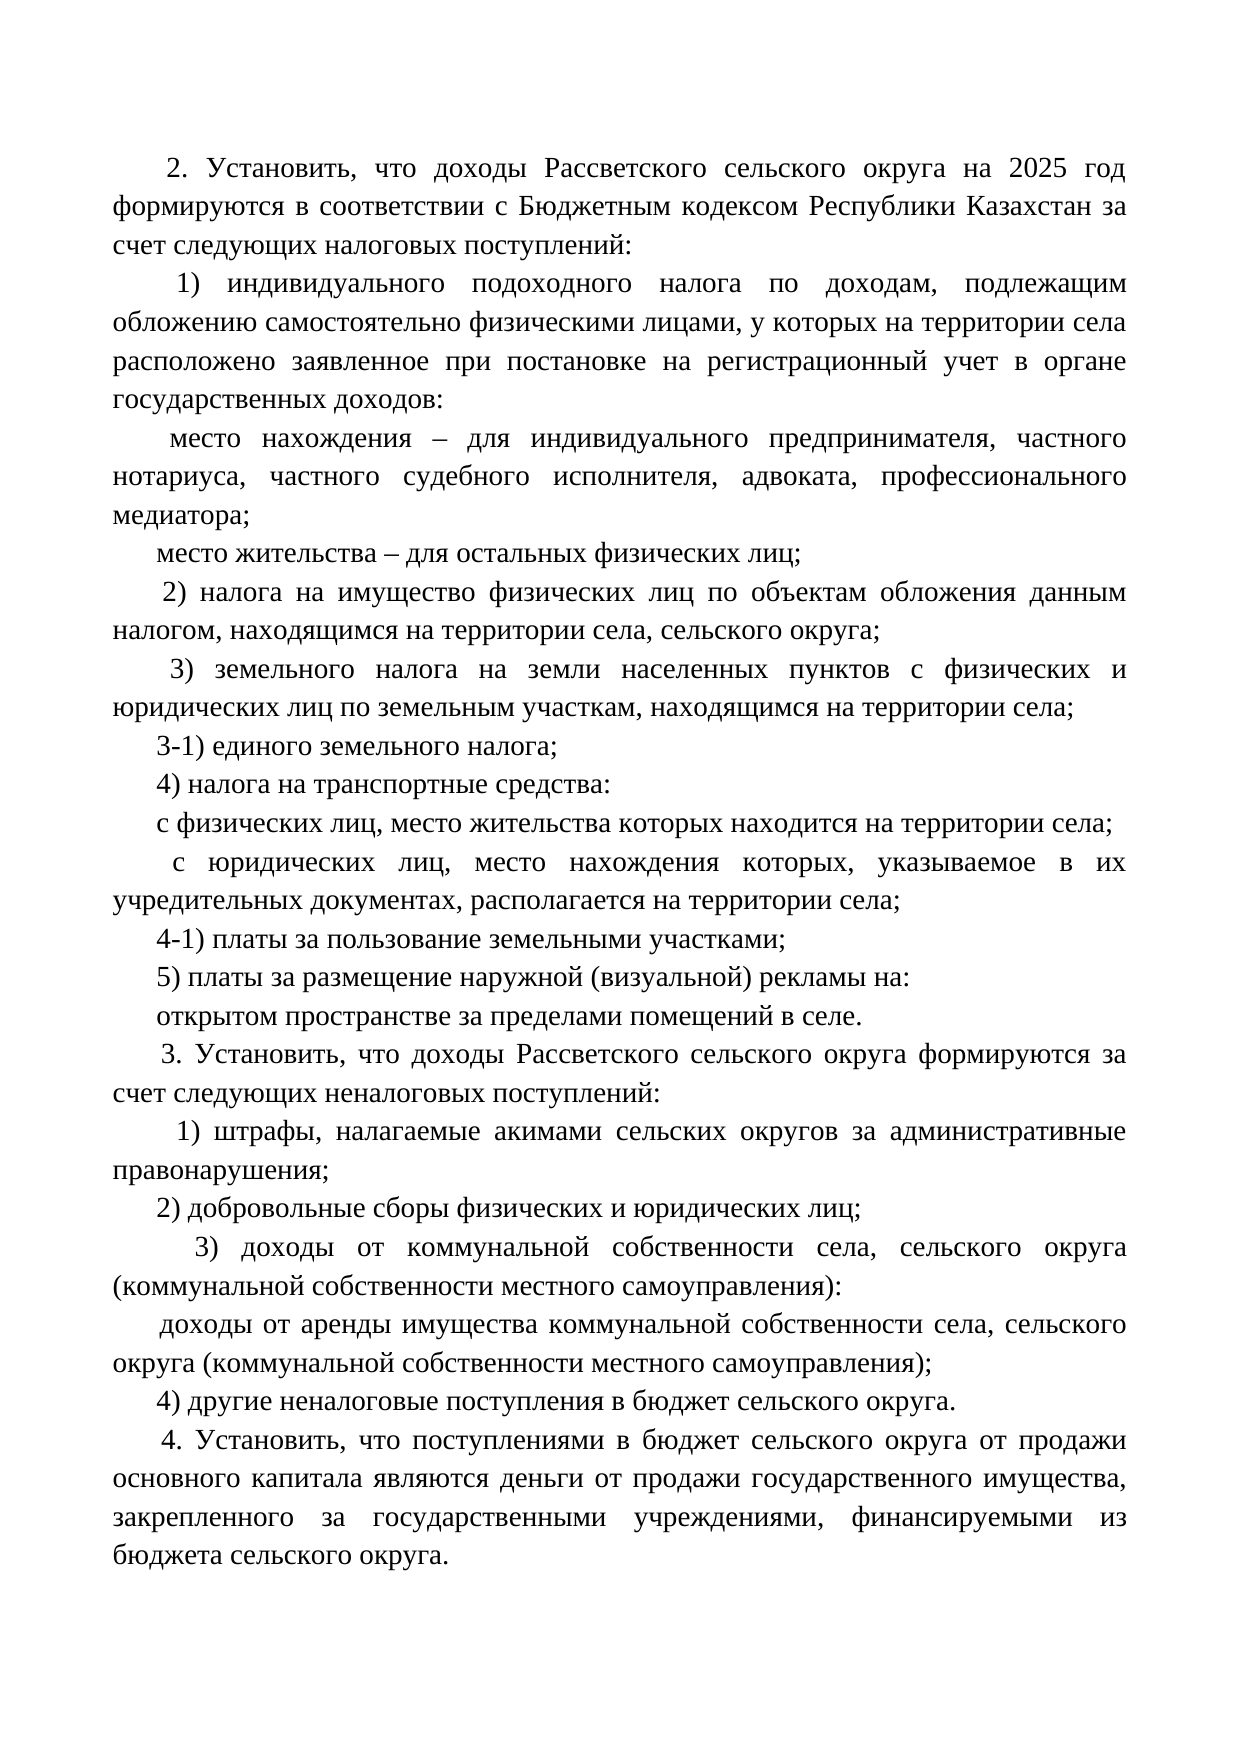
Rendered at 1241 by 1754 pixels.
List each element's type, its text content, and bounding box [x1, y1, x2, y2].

text 2) добровольные сборы физических и юридических лиц; [112, 1191, 1128, 1224]
text открытом пространстве за пределами помещений в селе. [112, 998, 1128, 1031]
text 3-1) единого земельного налога; [112, 728, 1128, 762]
text 5) платы за размещение наружной (визуальной) рекламы на: [112, 959, 1128, 993]
text 4-1) платы за пользование земельными участками; [112, 921, 1128, 954]
text 3) земельного налога на земли населенных пунктов с физических и юридических лиц по земельным участкам, находящимся на территории села; [112, 651, 1128, 723]
text 1) штрафы, налагаемые акимами сельских округов за административные правонарушения; [112, 1113, 1128, 1186]
text 3. Установить, что доходы Рассветского сельского округа формируются за счет следующих неналоговых поступлений: [112, 1036, 1128, 1108]
text 4. Установить, что поступлениями в бюджет сельского округа от продажи основного капитала являются деньги от продажи государственного имущества, закрепленного за государственными учреждениями, финансируемыми из бюджета сельского округа. [112, 1422, 1128, 1571]
text 2) налога на имущество физических лиц по объектам обложения данным налогом, находящимся на территории села, сельского округа; [112, 574, 1128, 646]
text 2. Установить, что доходы Рассветского сельского округа на 2025 год формируются в соответствии с Бюджетным кодексом Республики Казахстан за счет следующих налоговых поступлений: [112, 150, 1128, 261]
text с юридических лиц, место нахождения которых, указываемое в их учредительных документах, располагается на территории села; [112, 844, 1128, 916]
text 3) доходы от коммунальной собственности села, сельского округа (коммунальной собственности местного самоуправления): [112, 1229, 1128, 1301]
text с физических лиц, место жительства которых находится на территории села; [112, 805, 1128, 839]
text место нахождения – для индивидуального предпринимателя, частного нотариуса, частного судебного исполнителя, адвоката, профессионального медиатора; [112, 420, 1128, 530]
text 4) другие неналоговые поступления в бюджет сельского округа. [112, 1383, 1128, 1417]
text доходы от аренды имущества коммунальной собственности села, сельского округа (коммунальной собственности местного самоуправления); [112, 1306, 1128, 1378]
text 4) налога на транспортные средства: [112, 767, 1128, 800]
text место жительства – для остальных физических лиц; [112, 535, 1128, 569]
text 1) индивидуального подоходного налога по доходам, подлежащим обложению самостоятельно физическими лицами, у которых на территории села расположено заявленное при постановке на регистрационный учет в органе государственных доходов: [112, 266, 1128, 415]
